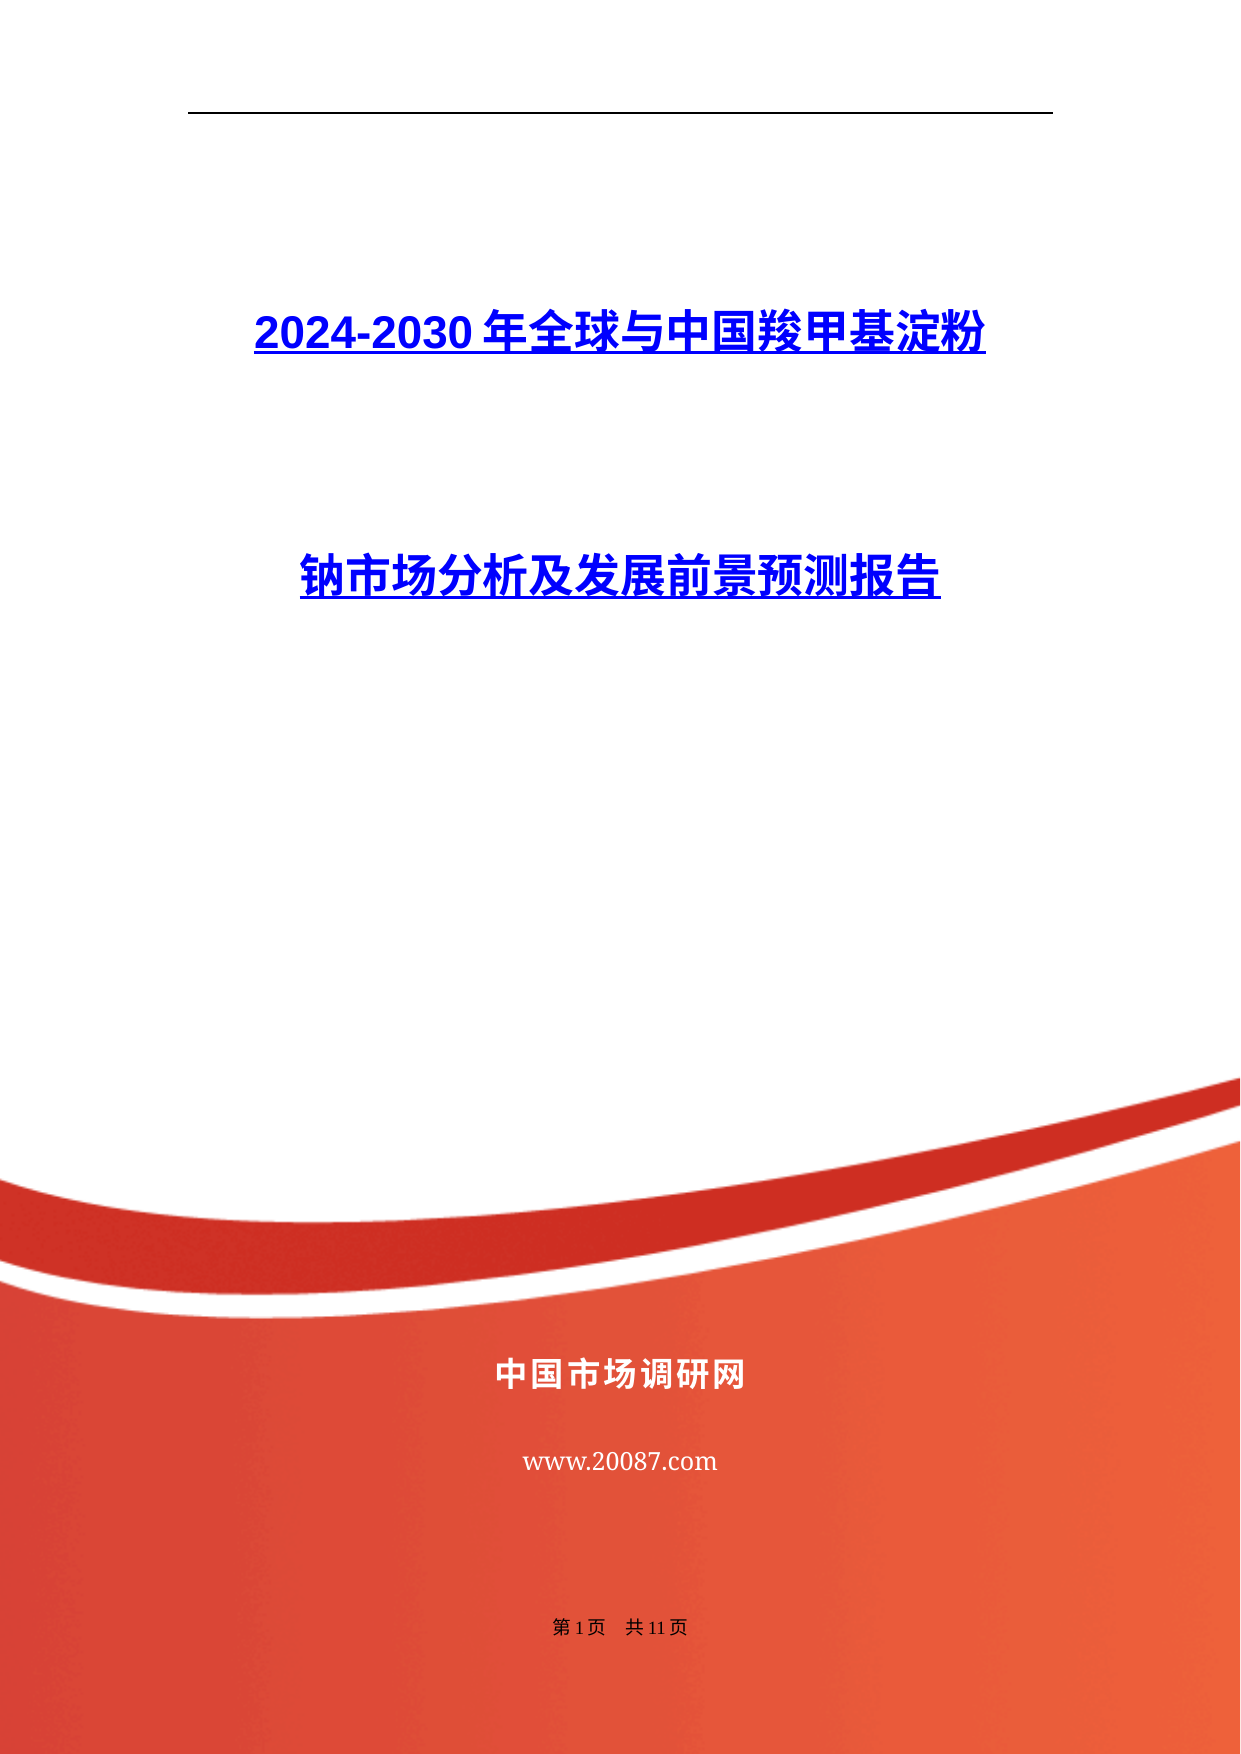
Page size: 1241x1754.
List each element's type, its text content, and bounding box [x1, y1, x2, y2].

subtitle 中国市场调研网 [187, 1339, 1053, 1404]
picture [0, 1006, 1241, 1754]
text www.20087.com [187, 1428, 1053, 1493]
table_header 2024-2030年全球与中国羧甲基淀粉钠市场分析及发展前景预测报告 [188, 207, 1053, 773]
